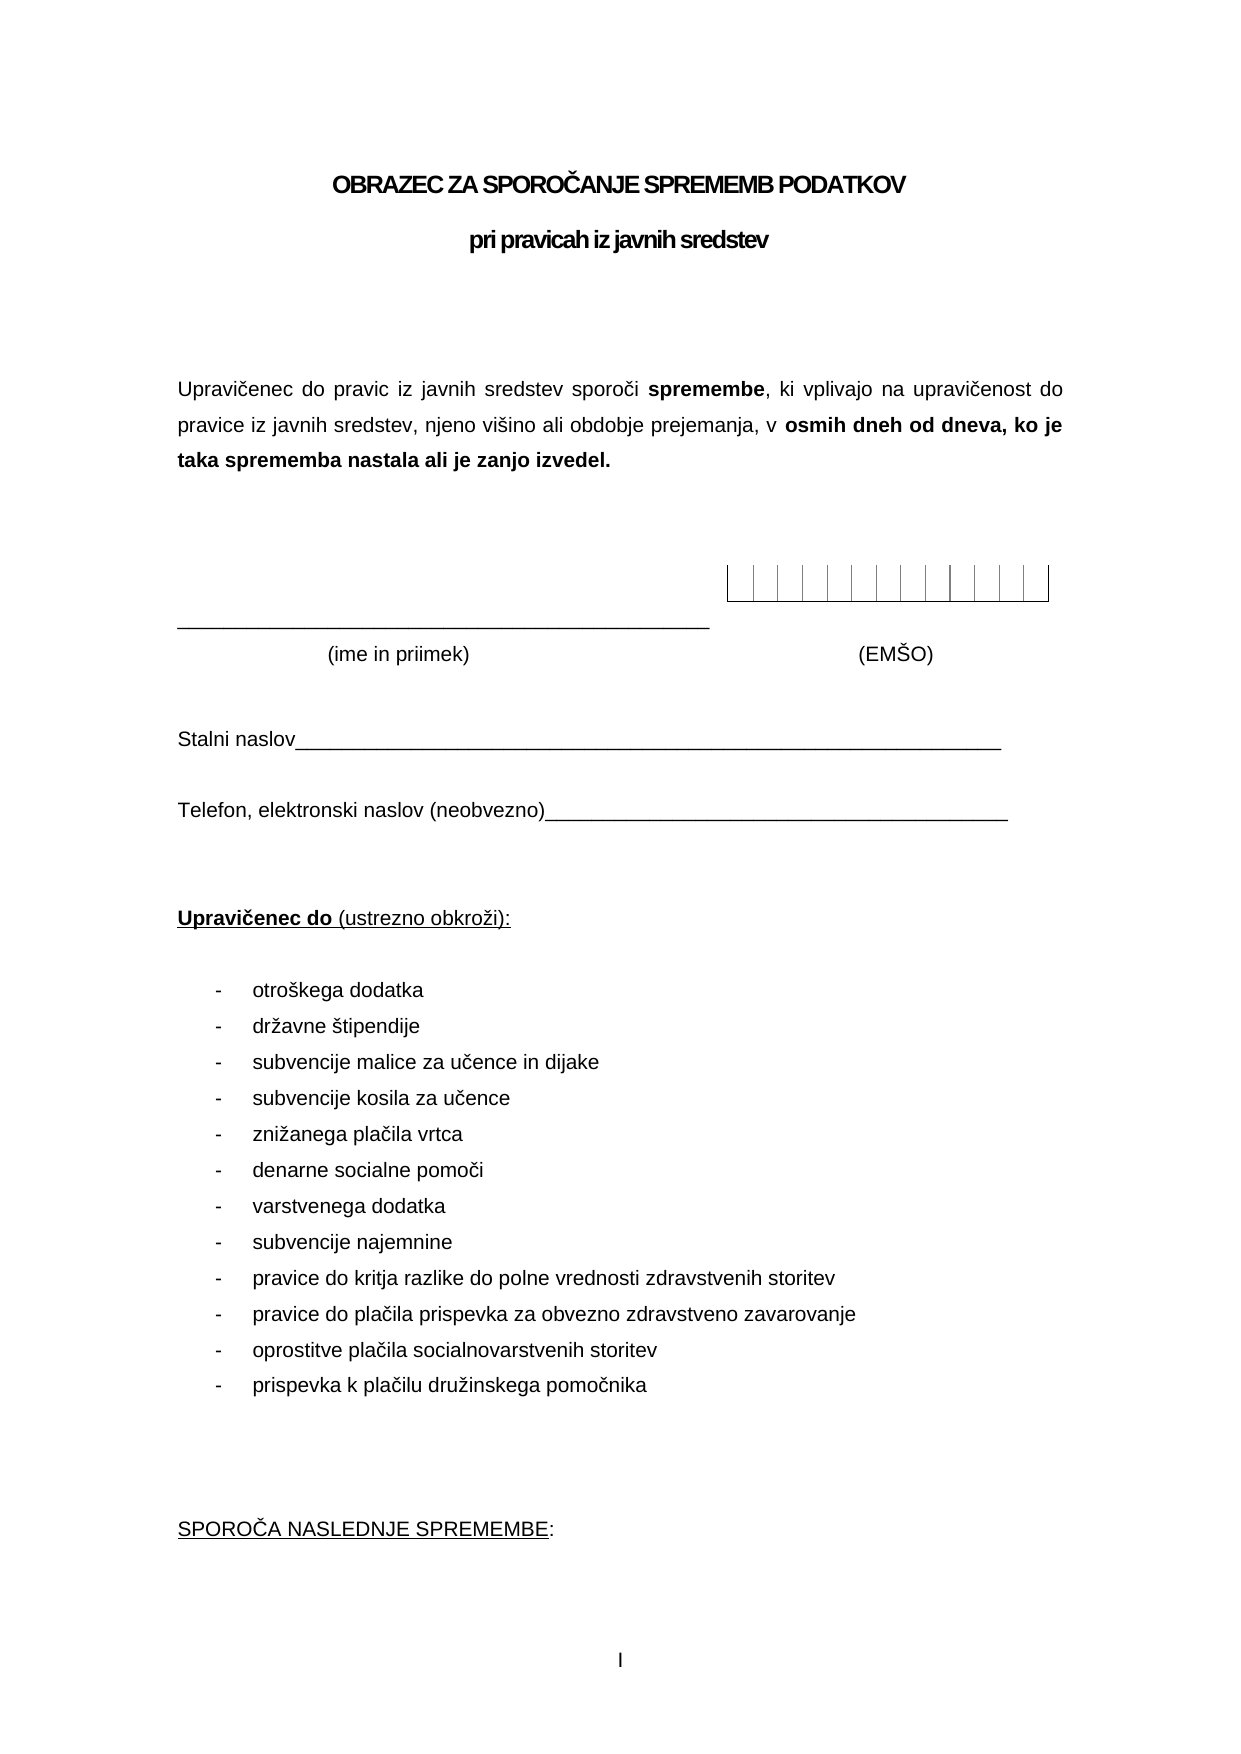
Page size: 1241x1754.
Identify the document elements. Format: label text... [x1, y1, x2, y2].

text Upravičenec do pravic iz javnih sredstev sporoči spremembe, ki vplivajo na upravičenost do pravice iz javnih sredstev, njeno višino ali obdobje prejemanja, v osmih dneh od dneva, ko je taka sprememba nastala ali je zanjo izvedel. [177, 376, 1063, 472]
list varstvenega dodatka [215, 1194, 1063, 1218]
table_header [901, 565, 925, 601]
list subvencije kosila za učence [215, 1086, 1063, 1110]
text Upravičenec do (ustrezno obkroži): [177, 906, 1063, 930]
list otroškega dodatka [215, 978, 1063, 1002]
list pravice do kritja razlike do polne vrednosti zdravstvenih storitev [215, 1266, 1063, 1289]
table_header [754, 565, 777, 601]
table_header [852, 565, 876, 601]
list prispevka k plačilu družinskega pomočnika [215, 1373, 1063, 1397]
table_header [877, 565, 900, 601]
table_header [975, 565, 999, 601]
text (ime in priimek) (EMŠO) [252, 642, 1063, 666]
text OBRAZEC ZA SPOROČANJE SPREMEMB PODATKOV [177, 170, 1063, 199]
table_header [951, 565, 974, 601]
list oprostitve plačila socialnovarstvenih storitev [215, 1337, 1063, 1361]
list državne štipendije [215, 1014, 1063, 1038]
text Stalni naslov_____________________________________________________________ [177, 726, 1063, 750]
table_header [1024, 565, 1048, 601]
table_header [828, 565, 851, 601]
list subvencije malice za učence in dijake [215, 1050, 1063, 1074]
table_header [778, 565, 802, 601]
list pravice do plačila prispevka za obvezno zdravstveno zavarovanje [215, 1301, 1063, 1325]
table_header [926, 565, 949, 601]
list znižanega plačila vrtca [215, 1122, 1063, 1146]
table_header [803, 565, 827, 601]
text Telefon, elektronski naslov (neobvezno)________________________________________ [177, 798, 1063, 822]
text ______________________________________________ [177, 606, 1063, 630]
table_header [728, 565, 753, 601]
text SPOROČA NASLEDNJE SPREMEMBE: [177, 1517, 1063, 1541]
table_header [1000, 565, 1023, 601]
text pri pravicah iz javnih sredstev [177, 226, 1063, 254]
list denarne socialne pomoči [215, 1158, 1063, 1182]
list subvencije najemnine [215, 1229, 1063, 1253]
